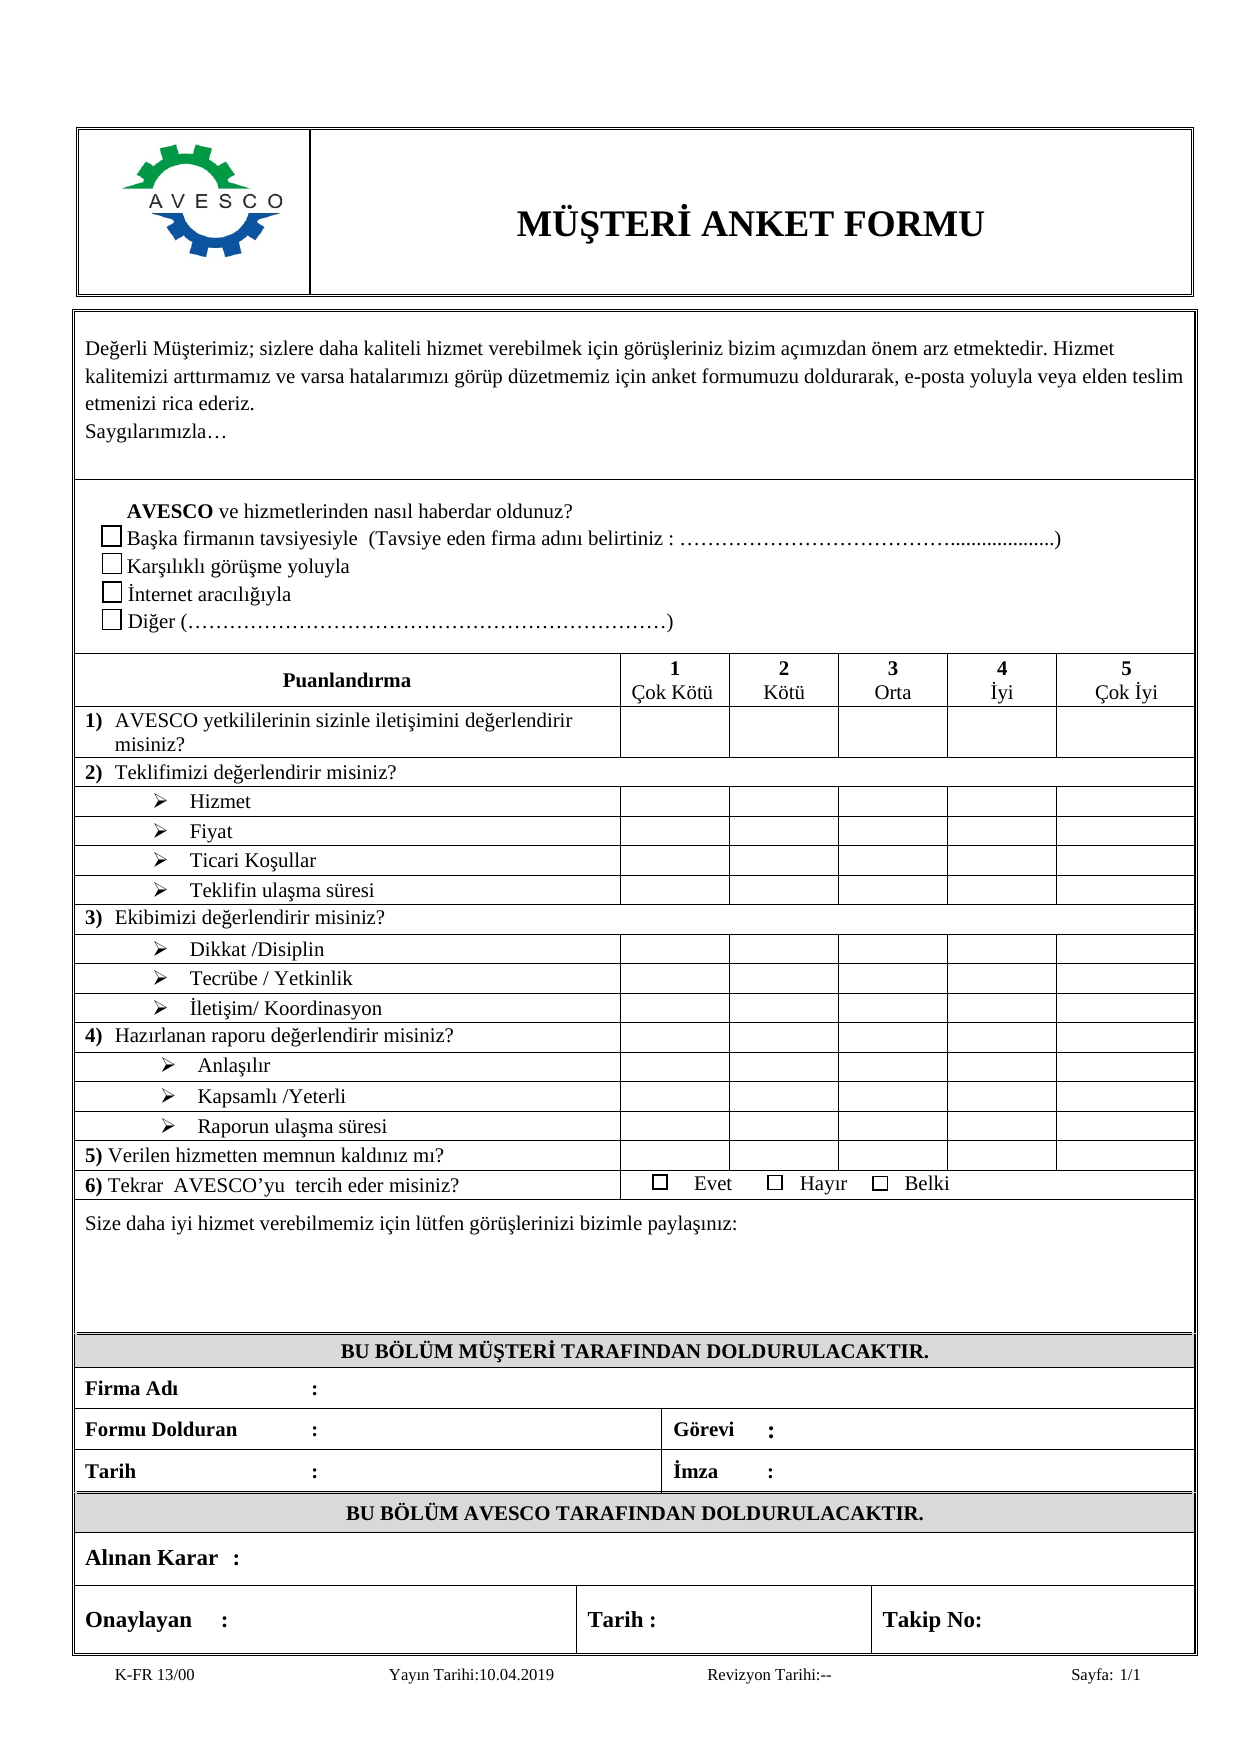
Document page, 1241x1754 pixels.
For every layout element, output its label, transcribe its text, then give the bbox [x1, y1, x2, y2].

table_cell [839, 964, 947, 993]
table_cell Ekibimizi değerlendirir misiniz? [75, 905, 1194, 934]
table_cell İletişim/ Koordinasyon [75, 994, 620, 1022]
table_cell [1057, 1082, 1194, 1111]
table_cell : [756, 1450, 780, 1491]
table_cell [948, 935, 1056, 963]
table_cell AVESCO yetkililerinin sizinle iletişimini değerlendirir misiniz? [75, 707, 620, 757]
table_cell Takip No: [872, 1586, 1194, 1653]
table_cell [948, 1141, 1056, 1169]
table_cell [948, 1112, 1056, 1140]
table_cell [1057, 1141, 1194, 1169]
table_cell [948, 1082, 1056, 1111]
table_cell [730, 1053, 838, 1081]
table_cell Formu Dolduran [75, 1409, 300, 1449]
table_cell [839, 1053, 947, 1081]
table_cell 3 Orta [839, 654, 947, 706]
table_cell Tarih : [577, 1586, 871, 1653]
table_cell [948, 817, 1056, 845]
table_cell 6) Tekrar AVESCO’yu tercih eder misiniz? [75, 1171, 620, 1199]
table_cell [730, 876, 838, 904]
table_cell BU BÖLÜM AVESCO TARAFINDAN DOLDURULACAKTIR. [75, 1491, 1195, 1532]
table_cell [839, 787, 947, 816]
table_cell [621, 1112, 729, 1140]
table_cell Alınan Karar : [75, 1533, 1194, 1585]
table_cell Tecrübe / Yetkinlik [75, 964, 620, 993]
picture [120, 130, 283, 275]
table_cell : [756, 1409, 780, 1449]
table_cell [621, 707, 729, 757]
table_cell : [300, 1368, 324, 1408]
table_cell [839, 935, 947, 963]
table_cell [948, 1023, 1056, 1052]
table_cell Evet Hayır Belki [621, 1171, 1194, 1199]
table_cell [1057, 846, 1194, 875]
table_cell [324, 1450, 661, 1491]
table_cell Kapsamlı /Yeterli [75, 1082, 620, 1111]
table_cell [1057, 964, 1194, 993]
table_cell [621, 817, 729, 845]
table_cell [621, 846, 729, 875]
table_cell [948, 1053, 1056, 1081]
table_cell [839, 994, 947, 1022]
table_cell 5) Verilen hizmetten memnun kaldınız mı? [75, 1141, 620, 1169]
table_cell [621, 1141, 729, 1169]
table_cell 2 Kötü [730, 654, 838, 706]
table_cell [730, 1082, 838, 1111]
table_cell Görevi [662, 1409, 756, 1449]
table_cell [948, 846, 1056, 875]
table_cell [948, 994, 1056, 1022]
table_cell Puanlandırma [75, 654, 620, 706]
table_cell Teklifin ulaşma süresi [75, 876, 620, 904]
table_cell [730, 817, 838, 845]
table_header Değerli Müşterimiz; sizlere daha kaliteli hizmet verebilmek için görüşleriniz bizim açımızdan önem arz etmektedir. Hizmet kalitemizi arttırmamız ve varsa hatalarımızı görüp düzetmemiz için anket formumuzu doldurarak, e-posta yoluyla veya elden teslim etmenizi rica ederiz. Saygılarımızla… [75, 312, 1194, 478]
table_cell Anlaşılır [75, 1053, 620, 1081]
table_cell 5 Çok İyi [1057, 654, 1194, 706]
table_cell AVESCO ve hizmetlerinden nasıl haberdar oldunuz? Başka firmanın tavsiyesiyle (Tavsiye eden firma adını belirtiniz : …………………………………....................) Karşılıklı görüşme yoluyla İnternet aracılığıyla Diğer (……………………………………………………………) ( Lütfen tavsiye eden firmanın adını belirtiniz : …………………………………………………………………. ) [75, 480, 1194, 653]
table_cell Teklifimizi değerlendirir misiniz? [75, 758, 1194, 786]
table_cell Firma Adı [75, 1368, 300, 1408]
table_cell Tarih [75, 1450, 300, 1491]
table_cell Dikkat /Disiplin [75, 935, 620, 963]
table_cell Ticari Koşullar [75, 846, 620, 875]
table_cell [1057, 994, 1194, 1022]
table_cell [730, 994, 838, 1022]
table_cell [621, 876, 729, 904]
table_cell [324, 1368, 1194, 1408]
table_cell [324, 1409, 661, 1449]
table_cell [730, 964, 838, 993]
table_cell [948, 964, 1056, 993]
table_cell İmza [662, 1450, 756, 1491]
table_cell [839, 1023, 947, 1052]
table_cell [780, 1409, 1194, 1449]
table_cell Hizmet [75, 787, 620, 816]
table_cell [621, 1053, 729, 1081]
table_cell [1057, 787, 1194, 816]
table_cell [839, 846, 947, 875]
table_cell [839, 707, 947, 757]
table_cell [730, 787, 838, 816]
table_cell [621, 787, 729, 816]
table_cell Fiyat [75, 817, 620, 845]
table_cell [730, 1112, 838, 1140]
table_cell [839, 1141, 947, 1169]
table_cell [948, 707, 1056, 757]
table_cell [948, 787, 1056, 816]
table_cell [730, 707, 838, 757]
table_cell [1057, 1053, 1194, 1081]
table_cell [621, 1023, 729, 1052]
table_cell [780, 1450, 1194, 1491]
table_cell 4 İyi [948, 654, 1056, 706]
table_cell [839, 1112, 947, 1140]
table_cell : [300, 1409, 324, 1449]
table_cell [730, 1023, 838, 1052]
table_cell [730, 935, 838, 963]
table_cell [948, 876, 1056, 904]
table_cell Hazırlanan raporu değerlendirir misiniz? [75, 1023, 620, 1052]
table_cell [621, 1082, 729, 1111]
table_cell [839, 1082, 947, 1111]
table_cell [621, 964, 729, 993]
table_cell [1057, 1112, 1194, 1140]
table_cell [839, 876, 947, 904]
table_cell 1 Çok Kötü [621, 654, 729, 706]
table_cell [730, 1141, 838, 1169]
table_cell : [300, 1450, 324, 1491]
table_cell Size daha iyi hizmet verebilmemiz için lütfen görüşlerinizi bizimle paylaşınız: [75, 1200, 1194, 1332]
table_cell Onaylayan : [75, 1586, 576, 1653]
table_cell BU BÖLÜM MÜŞTERİ TARAFINDAN DOLDURULACAKTIR. [74, 1332, 1196, 1367]
table_cell [621, 935, 729, 963]
table_cell [1057, 707, 1194, 757]
table_cell Raporun ulaşma süresi [75, 1112, 620, 1140]
table_cell [730, 846, 838, 875]
table_cell [1057, 876, 1194, 904]
table_cell [1057, 817, 1194, 845]
table_cell [839, 817, 947, 845]
table_cell [1057, 1023, 1194, 1052]
table_cell [621, 994, 729, 1022]
table_cell [1057, 935, 1194, 963]
